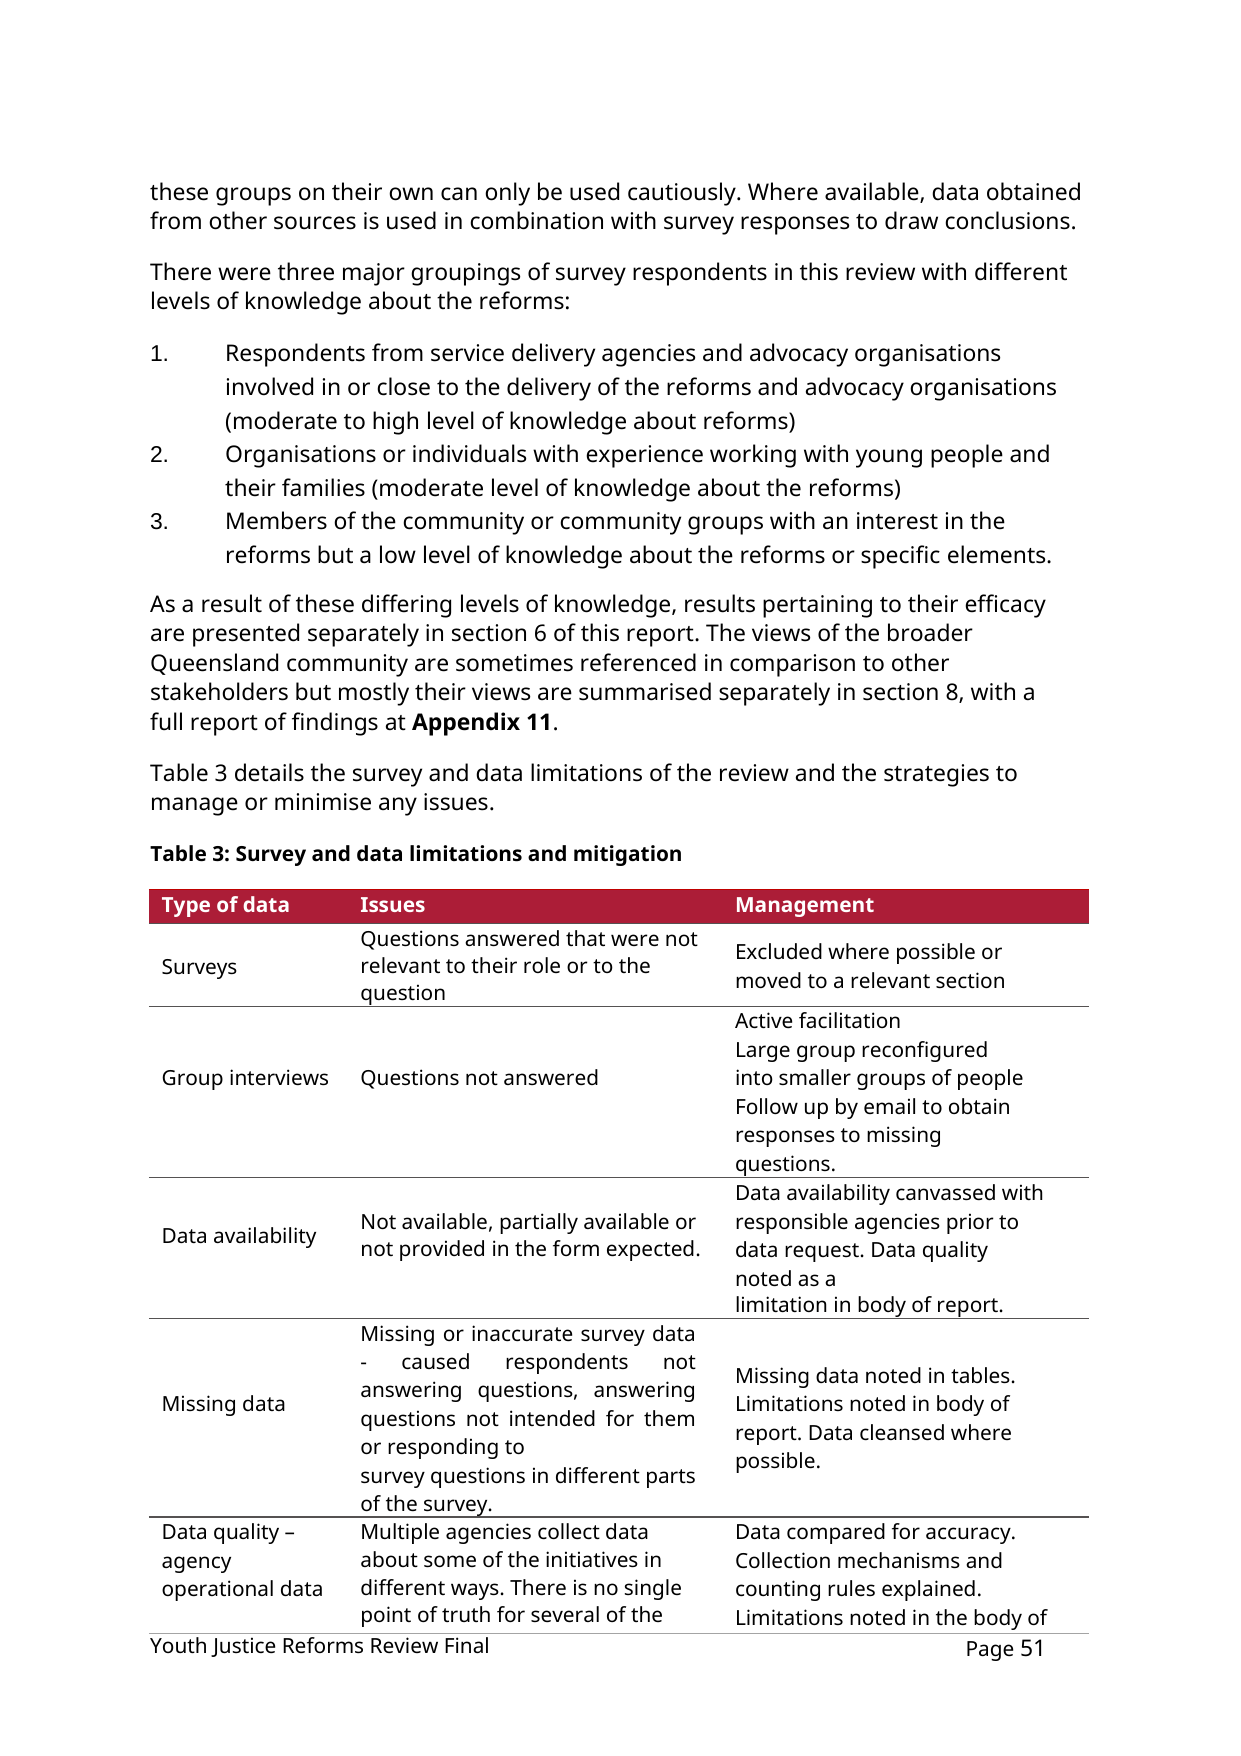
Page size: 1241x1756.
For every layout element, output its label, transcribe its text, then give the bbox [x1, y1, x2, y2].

text There were three major groupings of survey respondents in this review with different levels of knowledge about the reforms: [150, 257, 1069, 316]
table_cell Questions not answered [349, 1007, 723, 1177]
table_cell Data availability canvassed with responsible agencies prior to data request. Data quality noted as a limitation in body of report. [723, 1178, 1089, 1318]
text these groups on their own can only be used cautiously. Where available, data obtained from other sources is used in combination with survey responses to draw conclusions. [150, 177, 1082, 236]
table_header Type of data [149, 890, 349, 923]
list Organisations or individuals with experience working with young people and their families (moderate level of knowledge about the reforms) [150, 438, 1052, 503]
table_cell Missing data [149, 1319, 349, 1516]
table_header Management [723, 890, 1089, 923]
table_cell Excluded where possible or moved to a relevant section [723, 924, 1089, 1006]
text As a result of these differing levels of knowledge, results pertaining to their efficacy are presented separately in section 6 of this report. The views of the broader Queensland community are sometimes referenced in comparison to other stakeholders but mostly their views are summarised separately in section 8, with a full report of findings at Appendix 11. [150, 589, 1073, 737]
list Members of the community or community groups with an interest in the reforms but a low level of knowledge about the reforms or specific elements. [150, 505, 1083, 570]
table_cell Surveys [149, 924, 349, 1006]
table_cell Missing or inaccurate survey data - caused respondents not answering questions, answering questions not intended for them or responding to survey questions in different parts of the survey. [349, 1319, 723, 1516]
table_cell Not available, partially available or not provided in the form expected. [349, 1178, 723, 1318]
table_cell Data availability [149, 1178, 349, 1318]
table_cell Group interviews [149, 1007, 349, 1177]
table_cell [349, 1518, 723, 1633]
text Table 3: Survey and data limitations and mitigation [150, 839, 1240, 868]
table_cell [149, 1518, 349, 1633]
table_cell Questions answered that were not relevant to their role or to the question [349, 924, 723, 1006]
list Respondents from service delivery agencies and advocacy organisations involved in or close to the delivery of the reforms and advocacy organisations (moderate to high level of knowledge about reforms) [150, 337, 1083, 436]
table_cell Active facilitation Large group reconfigured into smaller groups of people Follow up by email to obtain responses to missing questions. [723, 1007, 1089, 1177]
text Table 3 details the survey and data limitations of the review and the strategies to manage or minimise any issues. [150, 758, 1082, 817]
table_cell Missing data noted in tables. Limitations noted in body of report. Data cleansed where possible. [723, 1319, 1089, 1516]
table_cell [723, 1518, 1089, 1633]
table_header Issues [349, 890, 723, 923]
